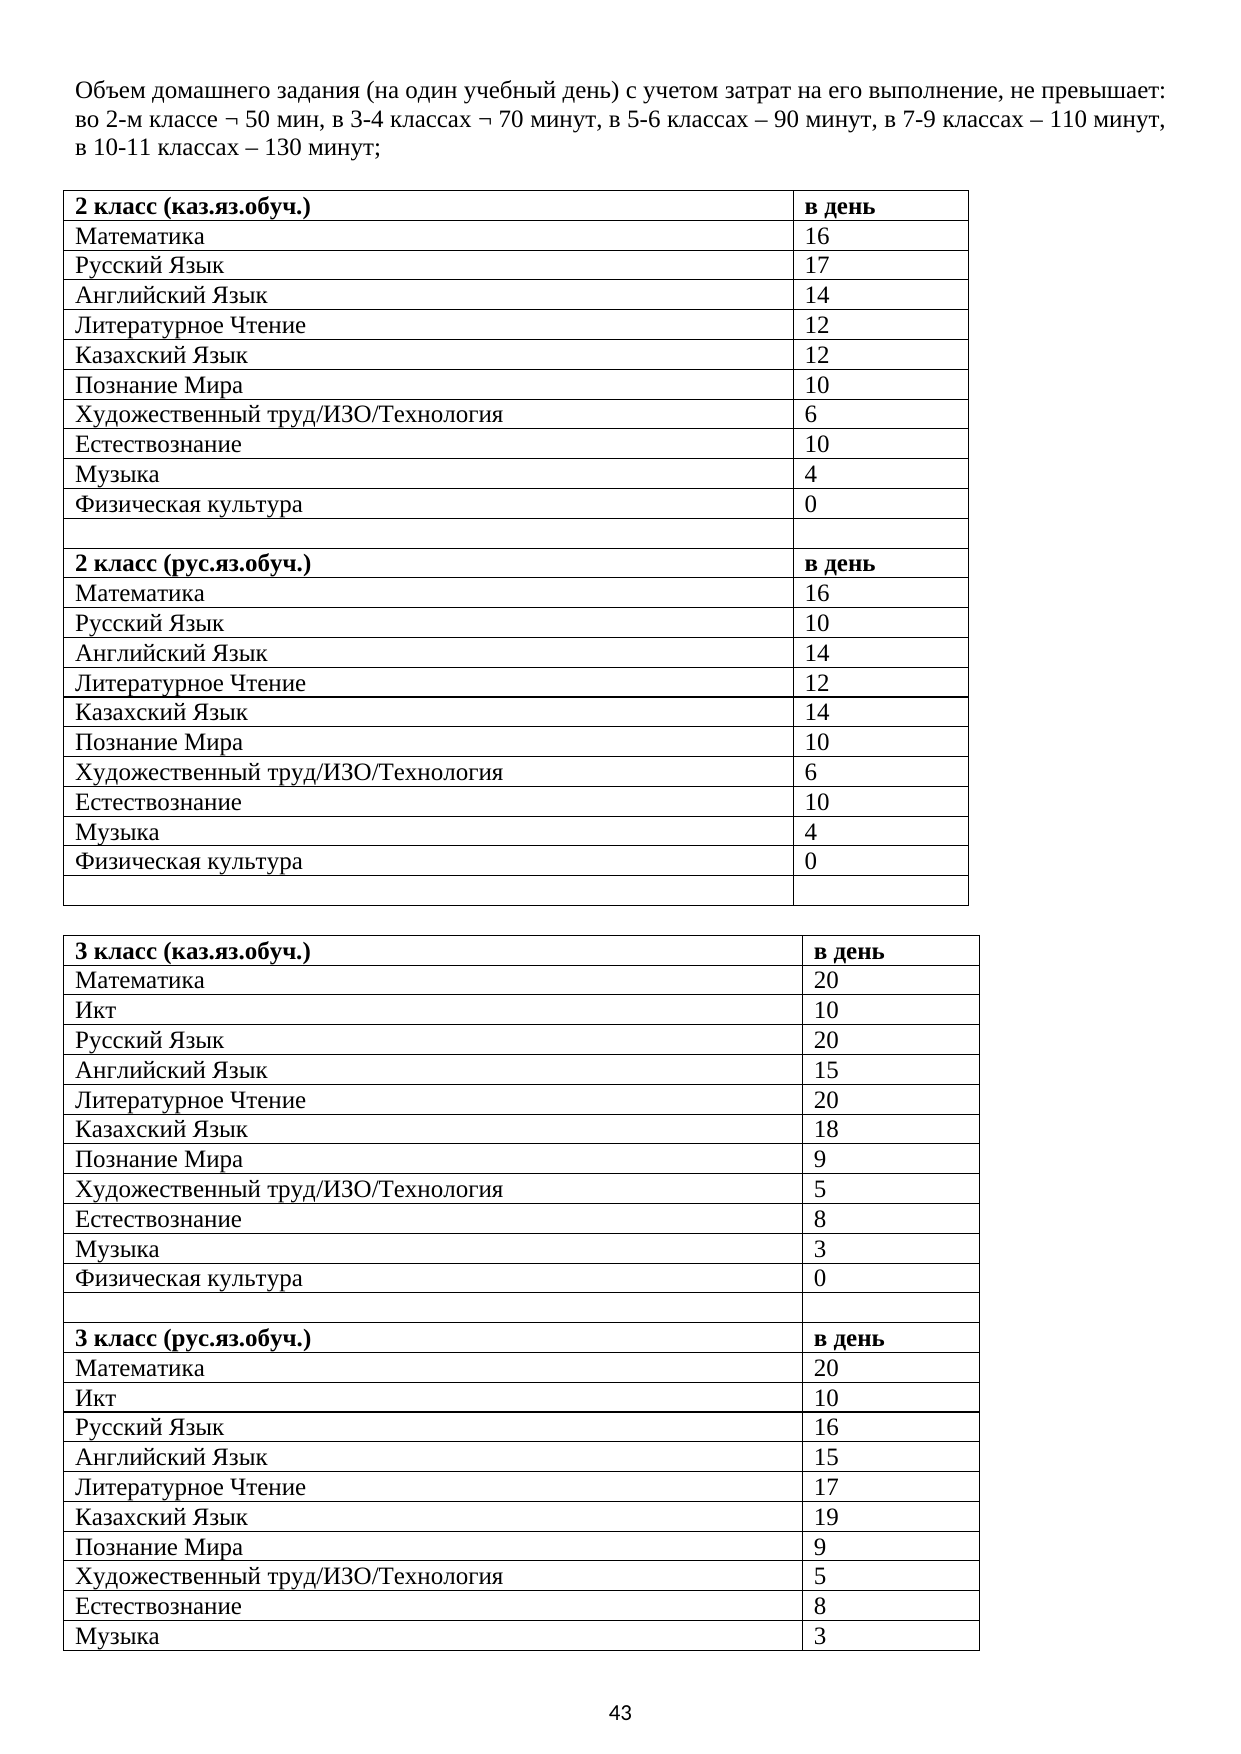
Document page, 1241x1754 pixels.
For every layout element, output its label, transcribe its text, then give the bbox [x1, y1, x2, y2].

table_cell 17 [803, 1472, 979, 1501]
table_cell 12 [794, 668, 968, 696]
table_cell Художественный труд/ИЗО/Технология [64, 1174, 802, 1203]
table_cell Литературное Чтение [64, 668, 793, 696]
table_cell Английский Язык [64, 1442, 802, 1471]
table_cell Казахский Язык [64, 698, 793, 726]
table_cell Музыка [64, 817, 793, 845]
table_cell 3 [803, 1234, 979, 1262]
table_cell 2 класс (рус.яз.обуч.) [64, 549, 793, 577]
table_cell 10 [794, 429, 968, 458]
table_cell 5 [803, 1561, 979, 1590]
table_cell [803, 1293, 979, 1322]
table_cell 9 [803, 1532, 979, 1560]
table_cell 0 [794, 489, 968, 518]
table_header 3 класс (каз.яз.обуч.) [64, 936, 802, 964]
table_cell 16 [794, 578, 968, 607]
table_cell 19 [803, 1502, 979, 1531]
table_header 2 класс (каз.яз.обуч.) [64, 191, 793, 220]
table_cell [794, 876, 968, 905]
table_cell 20 [803, 966, 979, 994]
table_cell Математика [64, 1353, 802, 1382]
table_cell Математика [64, 221, 793, 249]
table_header в день [794, 191, 968, 220]
table_cell Познание Мира [64, 1532, 802, 1560]
table_cell Естествознание [64, 787, 793, 816]
table_cell 10 [794, 787, 968, 816]
table_cell 10 [794, 608, 968, 637]
table_cell 16 [803, 1413, 979, 1441]
table_cell Казахский Язык [64, 1502, 802, 1531]
table_cell Казахский Язык [64, 1115, 802, 1143]
table_cell 18 [803, 1115, 979, 1143]
table_cell [64, 1293, 802, 1322]
table_cell Познание Мира [64, 727, 793, 756]
table_cell 5 [803, 1174, 979, 1203]
table_cell 6 [794, 400, 968, 428]
table_cell Английский Язык [64, 280, 793, 309]
table_cell [64, 519, 793, 547]
table_cell Художественный труд/ИЗО/Технология [64, 400, 793, 428]
table_cell Икт [64, 1383, 802, 1411]
table_cell Естествознание [64, 1204, 802, 1233]
table_cell 8 [803, 1591, 979, 1620]
table_cell 20 [803, 1085, 979, 1113]
table_cell Литературное Чтение [64, 1085, 802, 1113]
table_cell Физическая культура [64, 489, 793, 518]
table_cell в день [803, 1323, 979, 1352]
text Объем домашнего задания (на один учебный день) с учетом затрат на его выполнение, не превышает: во 2-м классе ¬ 50 мин, в 3-4 классах ¬ 70 минут, в 5-6 классах – 90 минут, в 7-9 классах – 110 минут, в 10-11 классах – 130 минут; [75, 75, 1167, 161]
table_cell Литературное Чтение [64, 1472, 802, 1501]
table_cell Познание Мира [64, 1144, 802, 1173]
table_cell 12 [794, 340, 968, 369]
table_cell Естествознание [64, 1591, 802, 1620]
table_cell 20 [803, 1353, 979, 1382]
table_cell 8 [803, 1204, 979, 1233]
table_cell 9 [803, 1144, 979, 1173]
table_cell в день [794, 549, 968, 577]
table_cell 4 [794, 459, 968, 488]
table_cell 3 класс (рус.яз.обуч.) [64, 1323, 802, 1352]
table_cell Художественный труд/ИЗО/Технология [64, 757, 793, 786]
table_cell [794, 519, 968, 547]
table_cell 15 [803, 1055, 979, 1084]
table_cell 4 [794, 817, 968, 845]
table_cell Математика [64, 578, 793, 607]
table_cell 20 [803, 1025, 979, 1054]
table_cell 6 [794, 757, 968, 786]
table_cell Русский Язык [64, 608, 793, 637]
table_cell [64, 876, 793, 905]
table_cell Музыка [64, 459, 793, 488]
table_cell Художественный труд/ИЗО/Технология [64, 1561, 802, 1590]
table_cell Познание Мира [64, 370, 793, 398]
table_cell 14 [794, 280, 968, 309]
table_cell Физическая культура [64, 846, 793, 875]
table_cell Русский Язык [64, 1025, 802, 1054]
table_cell 12 [794, 310, 968, 339]
table_cell Казахский Язык [64, 340, 793, 369]
table_cell Икт [64, 995, 802, 1024]
table_cell Естествознание [64, 429, 793, 458]
table_cell 10 [803, 1383, 979, 1411]
table_cell 3 [803, 1621, 979, 1650]
table_cell 15 [803, 1442, 979, 1471]
table_cell Литературное Чтение [64, 310, 793, 339]
table_cell 10 [794, 727, 968, 756]
table_cell 16 [794, 221, 968, 249]
table_cell 10 [794, 370, 968, 398]
table_cell Математика [64, 966, 802, 994]
table_cell 0 [794, 846, 968, 875]
table_cell Английский Язык [64, 638, 793, 667]
table_cell 10 [803, 995, 979, 1024]
table_header в день [803, 936, 979, 964]
table_cell Физическая культура [64, 1264, 802, 1292]
table_cell 14 [794, 638, 968, 667]
table_cell Русский Язык [64, 251, 793, 279]
table_cell Музыка [64, 1621, 802, 1650]
table_cell 17 [794, 251, 968, 279]
table_cell 0 [803, 1264, 979, 1292]
table_cell Русский Язык [64, 1413, 802, 1441]
table_cell Музыка [64, 1234, 802, 1262]
table_cell Английский Язык [64, 1055, 802, 1084]
table_cell 14 [794, 698, 968, 726]
